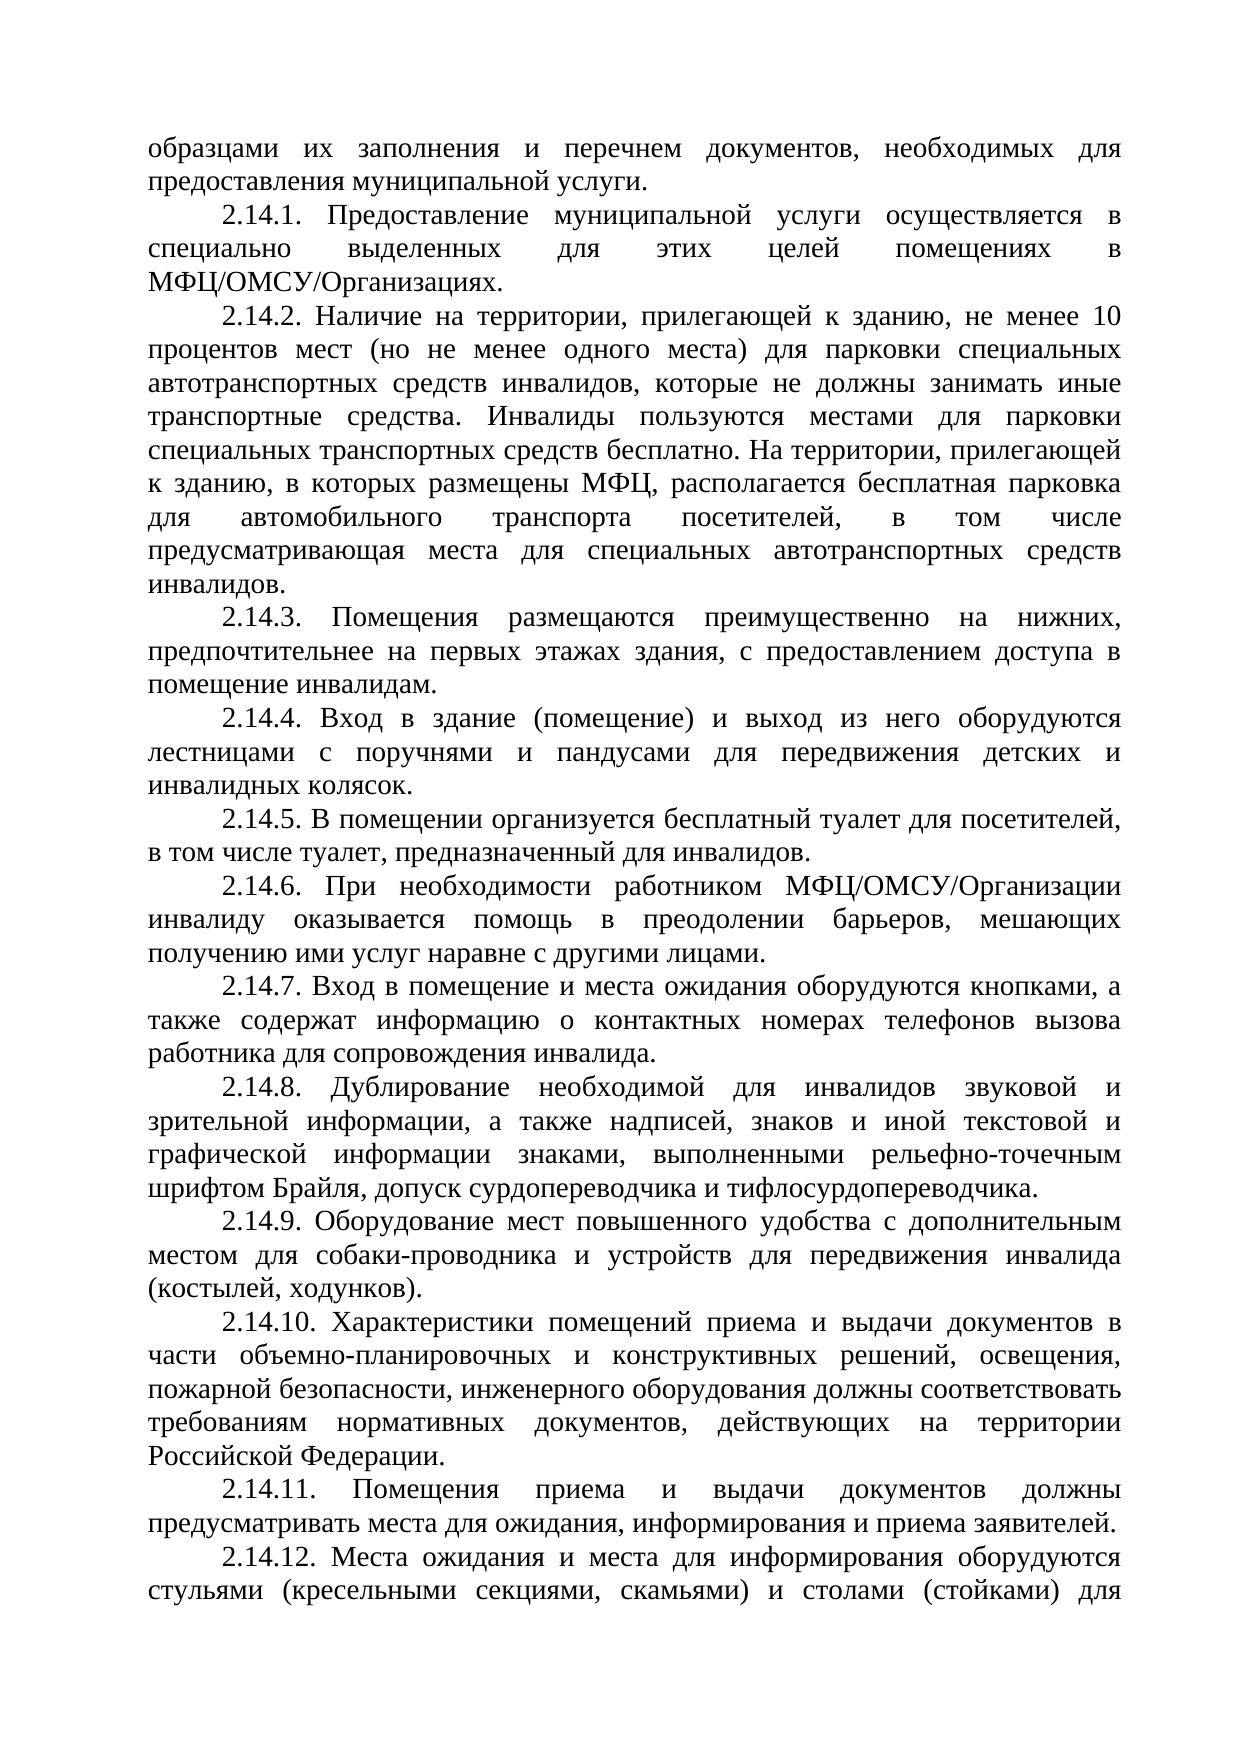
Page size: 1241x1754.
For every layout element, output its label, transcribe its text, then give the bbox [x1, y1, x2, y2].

text 2.14.1. Предоставление муниципальной услуги осуществляется в специально выделенных для этих целей помещениях в МФЦ/ОМСУ/Организациях. [148, 197, 1122, 298]
text 2.14.3. Помещения размещаются преимущественно на нижних, предпочтительнее на первых этажах здания, с предоставлением доступа в помещение инвалидам. [148, 599, 1122, 700]
text 2.14.6. При необходимости работником МФЦ/ОМСУ/Организации инвалиду оказывается помощь в преодолении барьеров, мешающих получению ими услуг наравне с другими лицами. [148, 868, 1122, 968]
text 2.14.4. Вход в здание (помещение) и выход из него оборудуются лестницами с поручнями и пандусами для передвижения детских и инвалидных колясок. [148, 700, 1122, 801]
text 2.14.8. Дублирование необходимой для инвалидов звуковой и зрительной информации, а также надписей, знаков и иной текстовой и графической информации знаками, выполненными рельефно-точечным шрифтом Брайля, допуск сурдопереводчика и тифлосурдопереводчика. [148, 1069, 1122, 1203]
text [148, 130, 1122, 197]
text 2.14.7. Вход в помещение и места ожидания оборудуются кнопками, а также содержат информацию о контактных номерах телефонов вызова работника для сопровождения инвалида. [148, 968, 1122, 1069]
text 2.14.2. Наличие на территории, прилегающей к зданию, не менее 10 процентов мест (но не менее одного места) для парковки специальных автотранспортных средств инвалидов, которые не должны занимать иные транспортные средства. Инвалиды пользуются местами для парковки специальных транспортных средств бесплатно. На территории, прилегающей к зданию, в которых размещены МФЦ, располагается бесплатная парковка для автомобильного транспорта посетителей, в том числе предусматривающая места для специальных автотранспортных средств инвалидов. [148, 298, 1122, 599]
text 2.14.5. В помещении организуется бесплатный туалет для посетителей, в том числе туалет, предназначенный для инвалидов. [148, 801, 1122, 868]
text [148, 1539, 1122, 1606]
text 2.14.10. Характеристики помещений приема и выдачи документов в части объемно-планировочных и конструктивных решений, освещения, пожарной безопасности, инженерного оборудования должны соответствовать требованиям нормативных документов, действующих на территории Российской Федерации. [148, 1304, 1122, 1472]
text 2.14.9. Оборудование мест повышенного удобства с дополнительным местом для собаки-проводника и устройств для передвижения инвалида (костылей, ходунков). [148, 1203, 1122, 1304]
text 2.14.11. Помещения приема и выдачи документов должны предусматривать места для ожидания, информирования и приема заявителей. [148, 1472, 1122, 1539]
